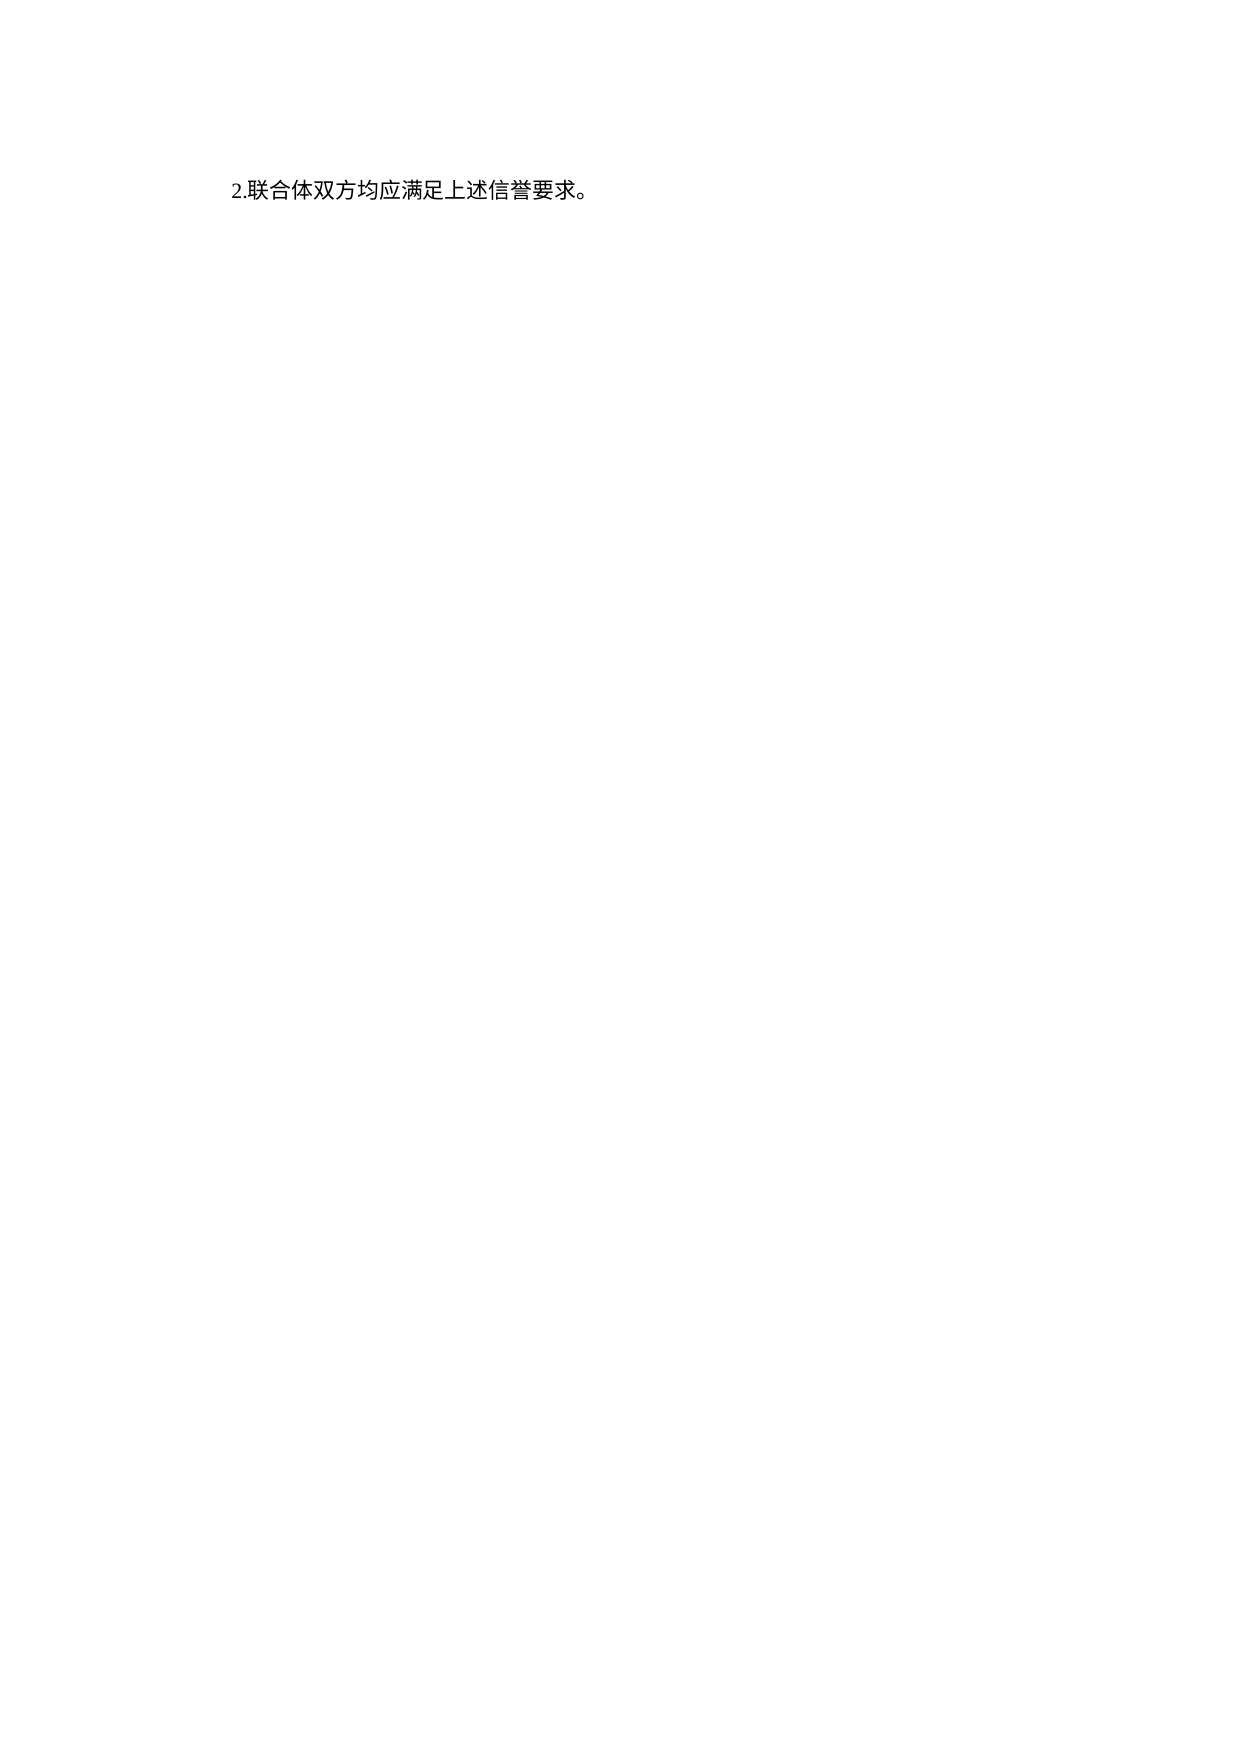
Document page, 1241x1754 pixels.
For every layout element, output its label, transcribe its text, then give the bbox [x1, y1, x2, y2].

text 2.联合体双方均应满足上述信誉要求。 [187, 162, 1053, 208]
